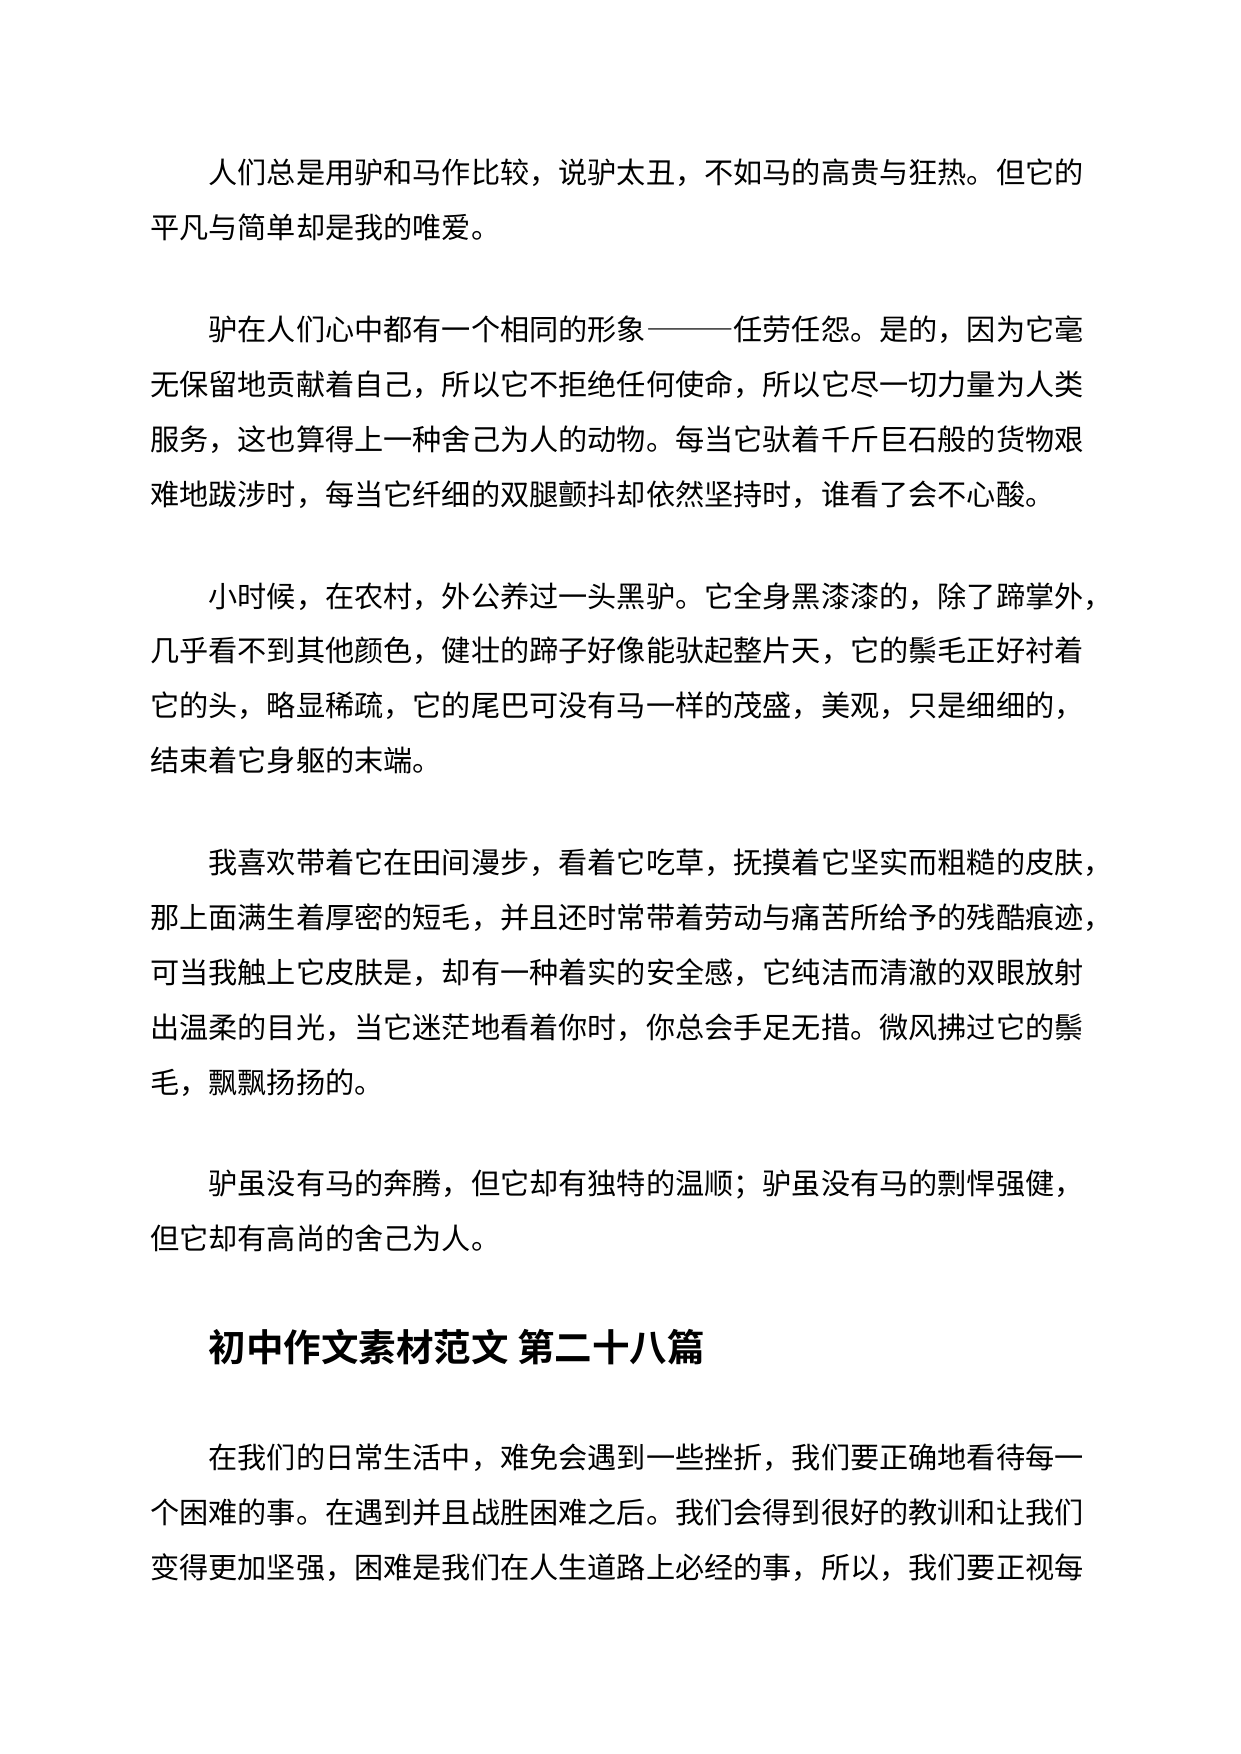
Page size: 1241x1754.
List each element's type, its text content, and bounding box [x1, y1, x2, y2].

text 人们总是用驴和马作比较，说驴太丑，不如马的高贵与狂热。但它的平凡与简单却是我的唯爱。 [150, 150, 1090, 247]
text 初中作文素材范文 第二十八篇 [150, 1318, 1090, 1372]
text 我喜欢带着它在田间漫步，看着它吃草，抚摸着它坚实而粗糙的皮肤，那上面满生着厚密的短毛，并且还时常带着劳动与痛苦所给予的残酷痕迹，可当我触上它皮肤是，却有一种着实的安全感，它纯洁而清澈的双眼放射出温柔的目光，当它迷茫地看着你时，你总会手足无措。微风拂过它的鬃毛，飘飘扬扬的。 [150, 839, 1090, 1101]
text 小时候，在农村，外公养过一头黑驴。它全身黑漆漆的，除了蹄掌外，几乎看不到其他颜色，健壮的蹄子好像能驮起整片天，它的鬃毛正好衬着它的头，略显稀疏，它的尾巴可没有马一样的茂盛，美观，只是细细的，结束着它身躯的末端。 [150, 573, 1090, 780]
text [150, 1435, 1090, 1587]
text 驴虽没有马的奔腾，但它却有独特的温顺；驴虽没有马的剽悍强健，但它却有高尚的舍己为人。 [150, 1161, 1090, 1258]
text 驴在人们心中都有一个相同的形象———任劳任怨。是的，因为它毫无保留地贡献着自己，所以它不拒绝任何使命，所以它尽一切力量为人类服务，这也算得上一种舍己为人的动物。每当它驮着千斤巨石般的货物艰难地跋涉时，每当它纤细的双腿颤抖却依然坚持时，谁看了会不心酸。 [150, 307, 1090, 514]
